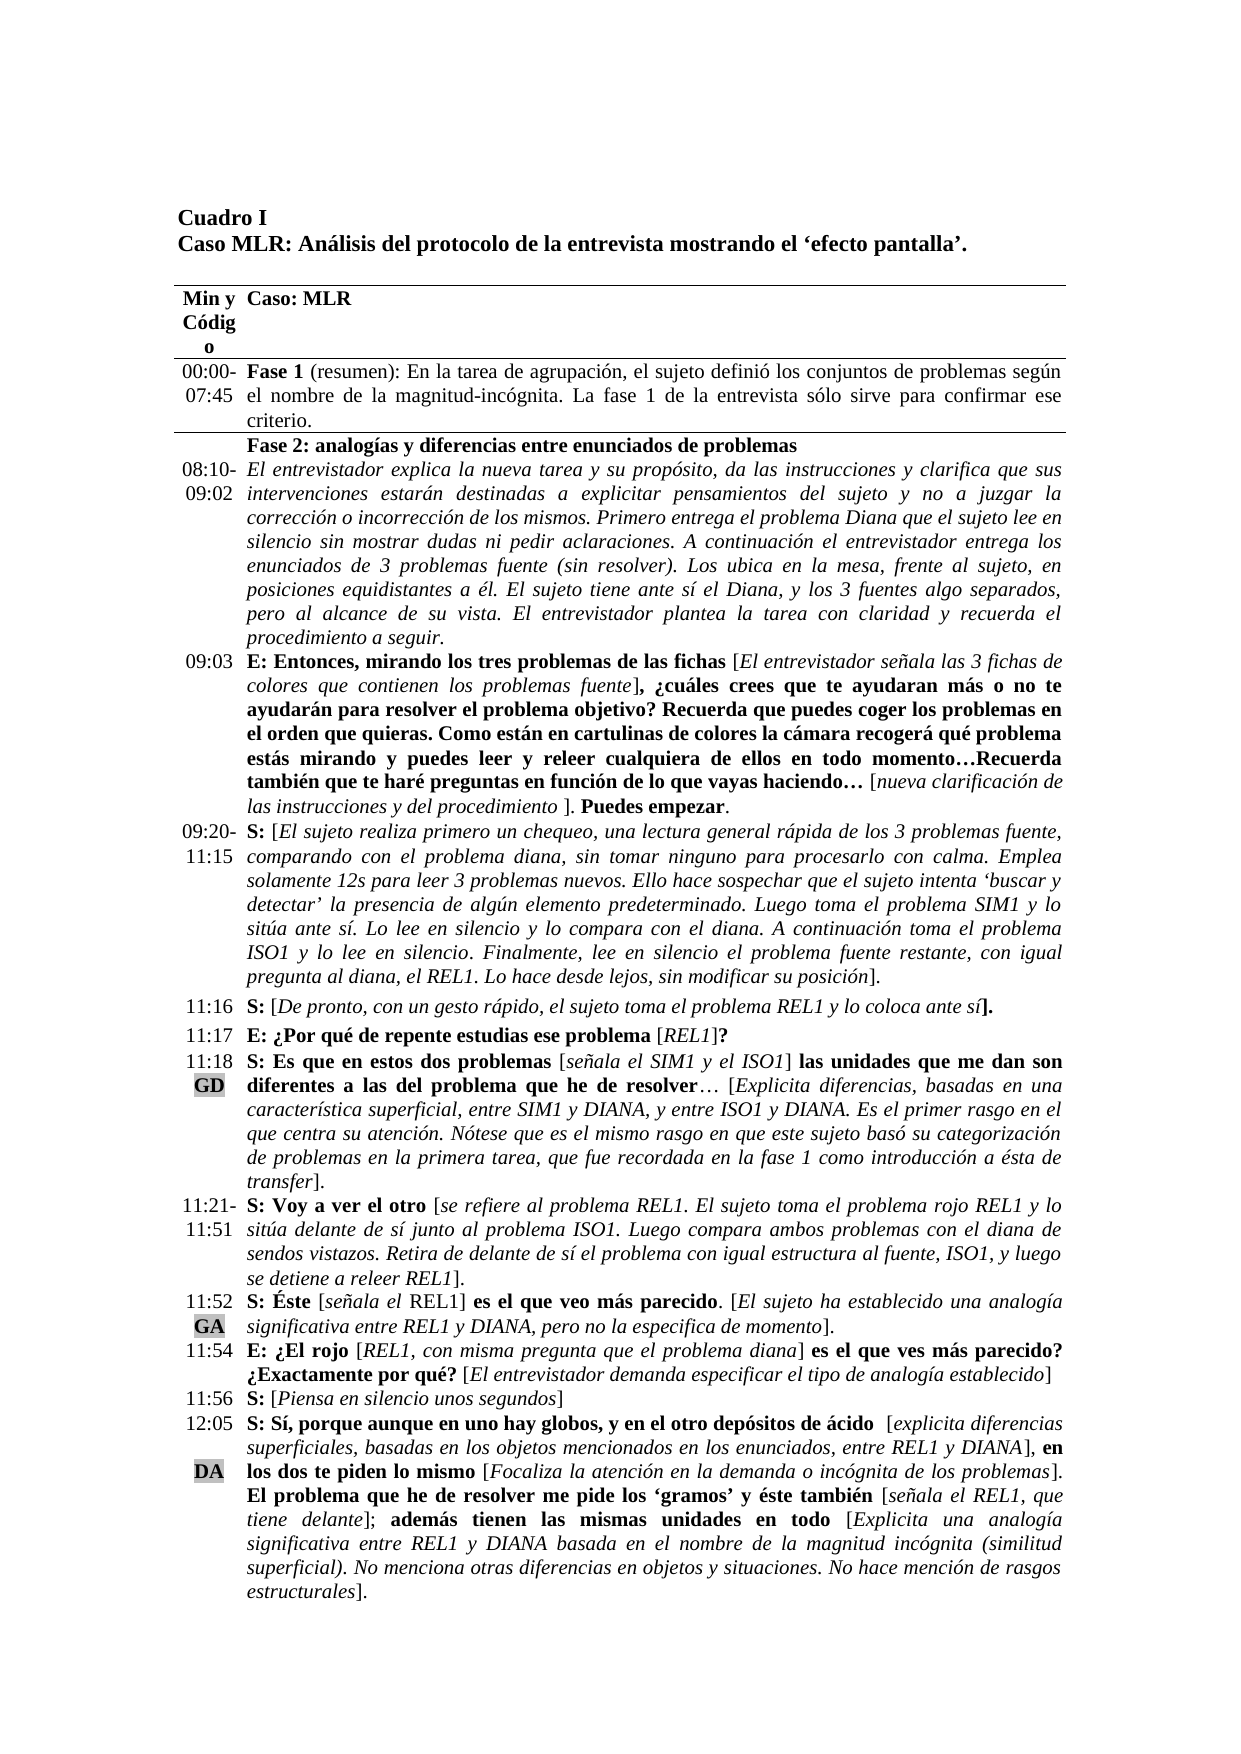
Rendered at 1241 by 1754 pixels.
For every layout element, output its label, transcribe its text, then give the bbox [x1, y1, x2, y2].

table_cell 08:10-09:02 [174, 433, 244, 649]
table_cell 09:03 [174, 649, 244, 819]
table_cell 11:54 [174, 1338, 244, 1386]
table_cell 11:17 [174, 1023, 244, 1049]
table_cell E: Entonces, mirando los tres problemas de las fichas [El entrevistador señala las 3 fichas de colores que contienen los problemas fuente], ¿cuáles crees que te ayudaran más o no te ayudarán para resolver el problema objetivo? Recuerda que puedes coger los problemas en el orden que quieras. Como están en cartulinas de colores la cámara recogerá qué problema estás mirando y puedes leer y releer cualquiera de ellos en todo momento…Recuerda también que te haré preguntas en función de lo que vayas haciendo… [nueva clarificación de las instrucciones y del procedimiento ]. Puedes empezar. [244, 649, 1066, 819]
table_cell E: ¿Por qué de repente estudias ese problema [REL1]? [244, 1023, 1066, 1049]
table_cell 11:18 GD [174, 1049, 244, 1193]
table_cell Fase 2: analogías y diferencias entre enunciados de problemas El entrevistador explica la nueva tarea y su propósito, da las instrucciones y clarifica que sus intervenciones estarán destinadas a explicitar pensamientos del sujeto y no a juzgar la corrección o incorrección de los mismos. Primero entrega el problema Diana que el sujeto lee en silencio sin mostrar dudas ni pedir aclaraciones. A continuación el entrevistador entrega los enunciados de 3 problemas fuente (sin resolver). Los ubica en la mesa, frente al sujeto, en posiciones equidistantes a él. El sujeto tiene ante sí el Diana, y los 3 fuentes algo separados, pero al alcance de su vista. El entrevistador plantea la tarea con claridad y recuerda el procedimiento a seguir. [244, 433, 1066, 649]
text Caso MLR: Análisis del protocolo de la entrevista mostrando el ‘efecto pantalla’. [177, 230, 1063, 256]
table_cell S: Voy a ver el otro [se refiere al problema REL1. El sujeto toma el problema rojo REL1 y lo sitúa delante de sí junto al problema ISO1. Luego compara ambos problemas con el diana de sendos vistazos. Retira de delante de sí el problema con igual estructura al fuente, ISO1, y luego se detiene a releer REL1]. [244, 1193, 1066, 1289]
table_cell 11:52 GA [174, 1290, 244, 1338]
table_cell 11:56 [174, 1386, 244, 1411]
table_header Caso: MLR [244, 286, 1066, 358]
table_cell 00:00-07:45 [174, 359, 244, 432]
table_cell 11:16 [174, 994, 244, 1023]
text Cuadro I [177, 204, 1063, 230]
table_cell E: ¿El rojo [REL1, con misma pregunta que el problema diana] es el que ves más parecido? ¿Exactamente por qué? [El entrevistador demanda especificar el tipo de analogía establecido] [244, 1338, 1066, 1386]
table_cell 12:05 DA [174, 1411, 244, 1603]
table_cell 09:20-11:15 [174, 820, 244, 994]
table_cell S: Es que en estos dos problemas [señala el SIM1 y el ISO1] las unidades que me dan son diferentes a las del problema que he de resolver… [Explicita diferencias, basadas en una característica superficial, entre SIM1 y DIANA, y entre ISO1 y DIANA. Es el primer rasgo en el que centra su atención. Nótese que es el mismo rasgo en que este sujeto basó su categorización de problemas en la primera tarea, que fue recordada en la fase 1 como introducción a ésta de transfer]. [244, 1049, 1066, 1193]
table_cell S: [El sujeto realiza primero un chequeo, una lectura general rápida de los 3 problemas fuente, comparando con el problema diana, sin tomar ninguno para procesarlo con calma. Emplea solamente 12s para leer 3 problemas nuevos. Ello hace sospechar que el sujeto intenta ‘buscar y detectar’ la presencia de algún elemento predeterminado. Luego toma el problema SIM1 y lo sitúa ante sí. Lo lee en silencio y lo compara con el diana. A continuación toma el problema ISO1 y lo lee en silencio. Finalmente, lee en silencio el problema fuente restante, con igual pregunta al diana, el REL1. Lo hace desde lejos, sin modificar su posición]. [244, 820, 1066, 994]
table_header Min y Código [174, 286, 244, 358]
table_cell S: [De pronto, con un gesto rápido, el sujeto toma el problema REL1 y lo coloca ante sí]. [244, 994, 1066, 1023]
table_cell Fase 1 (resumen): En la tarea de agrupación, el sujeto definió los conjuntos de problemas según el nombre de la magnitud-incógnita. La fase 1 de la entrevista sólo sirve para confirmar ese criterio. [244, 359, 1066, 432]
table_cell 11:21-11:51 [174, 1193, 244, 1289]
table_cell S: Éste [señala el REL1] es el que veo más parecido. [El sujeto ha establecido una analogía significativa entre REL1 y DIANA, pero no la especifica de momento]. [244, 1290, 1066, 1338]
table_cell S: [Piensa en silencio unos segundos] [244, 1386, 1066, 1411]
table_cell S: Sí, porque aunque en uno hay globos, y en el otro depósitos de ácido [explicita diferencias superficiales, basadas en los objetos mencionados en los enunciados, entre REL1 y DIANA], en los dos te piden lo mismo [Focaliza la atención en la demanda o incógnita de los problemas]. El problema que he de resolver me pide los ‘gramos’ y éste también [señala el REL1, que tiene delante]; además tienen las mismas unidades en todo [Explicita una analogía significativa entre REL1 y DIANA basada en el nombre de la magnitud incógnita (similitud superficial). No menciona otras diferencias en objetos y situaciones. No hace mención de rasgos estructurales]. [244, 1411, 1066, 1603]
